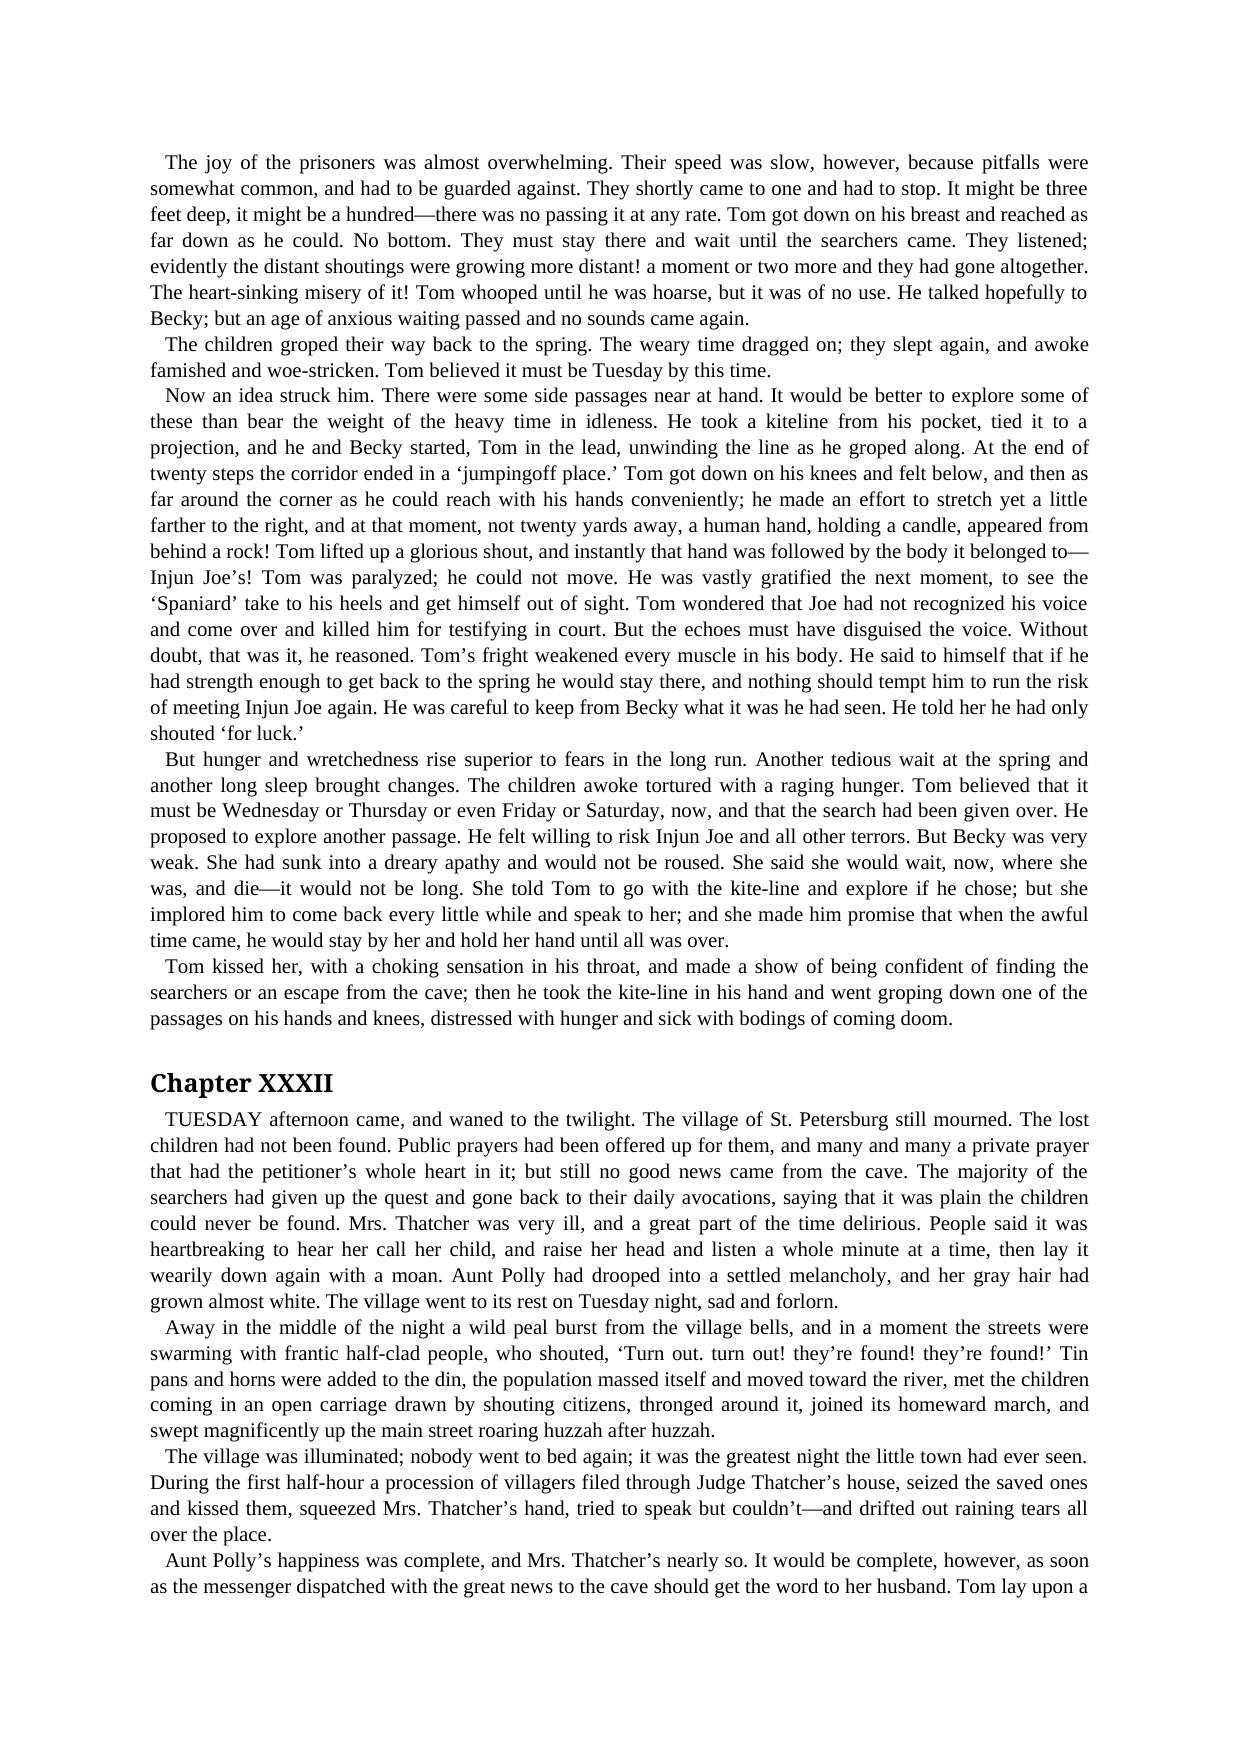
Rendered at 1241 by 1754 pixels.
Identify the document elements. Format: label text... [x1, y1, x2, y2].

text The joy of the prisoners was almost overwhelming. Their speed was slow, however, because pitfalls were somewhat common, and had to be guarded against. They shortly came to one and had to stop. It might be three feet deep, it might be a hundred—there was no passing it at any rate. Tom got down on his breast and reached as far down as he could. No bottom. They must stay there and wait until the searchers came. They listened; evidently the distant shoutings were growing more distant! a moment or two more and they had gone altogether. The heart-sinking misery of it! Tom whooped until he was hoarse, but it was of no use. He talked hopefully to Becky; but an age of anxious waiting passed and no sounds came again. [150, 150, 1090, 330]
text But hunger and wretchedness rise superior to fears in the long run. Another tedious wait at the spring and another long sleep brought changes. The children awoke tortured with a raging hunger. Tom believed that it must be Wednesday or Thursday or even Friday or Saturday, now, and that the search had been given over. He proposed to explore another passage. He felt willing to risk Injun Joe and all other terrors. But Becky was very weak. She had sunk into a dreary apathy and would not be roused. She said she would wait, now, where she was, and die—it would not be long. She told Tom to go with the kite-line and explore if he chose; but she implored him to come back every little while and speak to her; and she made him promise that when the awful time came, he would stay by her and hold her hand until all was over. [150, 747, 1090, 952]
text Tom kissed her, with a choking sensation in his throat, and made a show of being confident of finding the searchers or an escape from the cave; then he took the kite-line in his hand and went groping down one of the passages on his hands and knees, distressed with hunger and sick with bodings of coming doom. [150, 954, 1090, 1030]
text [150, 1548, 1090, 1598]
subtitle Chapter XXXII [150, 1066, 1090, 1100]
text The village was illuminated; nobody went to bed again; it was the greatest night the little town had ever seen. During the first half-hour a procession of villagers filed through Judge Thatcher’s house, seized the saved ones and kissed them, squeezed Mrs. Thatcher’s hand, tried to speak but couldn’t—and drifted out raining tears all over the place. [150, 1444, 1090, 1546]
text Away in the middle of the night a wild peal burst from the village bells, and in a moment the streets were swarming with frantic half-clad people, who shouted, ‘Turn out. turn out! they’re found! they’re found!’ Tin pans and horns were added to the din, the population massed itself and moved toward the river, met the children coming in an open carriage drawn by shouting citizens, thronged around it, joined its homeward march, and swept magnificently up the main street roaring huzzah after huzzah. [150, 1314, 1090, 1442]
text The children groped their way back to the spring. The weary time dragged on; they slept again, and awoke famished and woe-stricken. Tom believed it must be Tuesday by this time. [150, 332, 1090, 382]
text TUESDAY afternoon came, and waned to the twilight. The village of St. Petersburg still mourned. The lost children had not been found. Public prayers had been offered up for them, and many and many a private prayer that had the petitioner’s whole heart in it; but still no good news came from the cave. The majority of the searchers had given up the quest and gone back to their daily avocations, saying that it was plain the children could never be found. Mrs. Thatcher was very ill, and a great part of the time delirious. People said it was heartbreaking to hear her call her child, and raise her head and listen a whole minute at a time, then lay it wearily down again with a moan. Aunt Polly had drooped into a settled melancholy, and her gray hair had grown almost white. The village went to its rest on Tuesday night, sad and forlorn. [150, 1107, 1090, 1313]
text Now an idea struck him. There were some side passages near at hand. It would be better to explore some of these than bear the weight of the heavy time in idleness. He took a kiteline from his pocket, tied it to a projection, and he and Becky started, Tom in the lead, unwinding the line as he groped along. At the end of twenty steps the corridor ended in a ‘jumpingoff place.’ Tom got down on his knees and felt below, and then as far around the corner as he could reach with his hands conveniently; he made an effort to stretch yet a little farther to the right, and at that moment, not twenty yards away, a human hand, holding a candle, appeared from behind a rock! Tom lifted up a glorious shout, and instantly that hand was followed by the body it belonged to—Injun Joe’s! Tom was paralyzed; he could not move. He was vastly gratified the next moment, to see the ‘Spaniard’ take to his heels and get himself out of sight. Tom wondered that Joe had not recognized his voice and come over and killed him for testifying in court. But the echoes must have disguised the voice. Without doubt, that was it, he reasoned. Tom’s fright weakened every muscle in his body. He said to himself that if he had strength enough to get back to the spring he would stay there, and nothing should tempt him to run the risk of meeting Injun Joe again. He was careful to keep from Becky what it was he had seen. He told her he had only shouted ‘for luck.’ [150, 383, 1090, 745]
